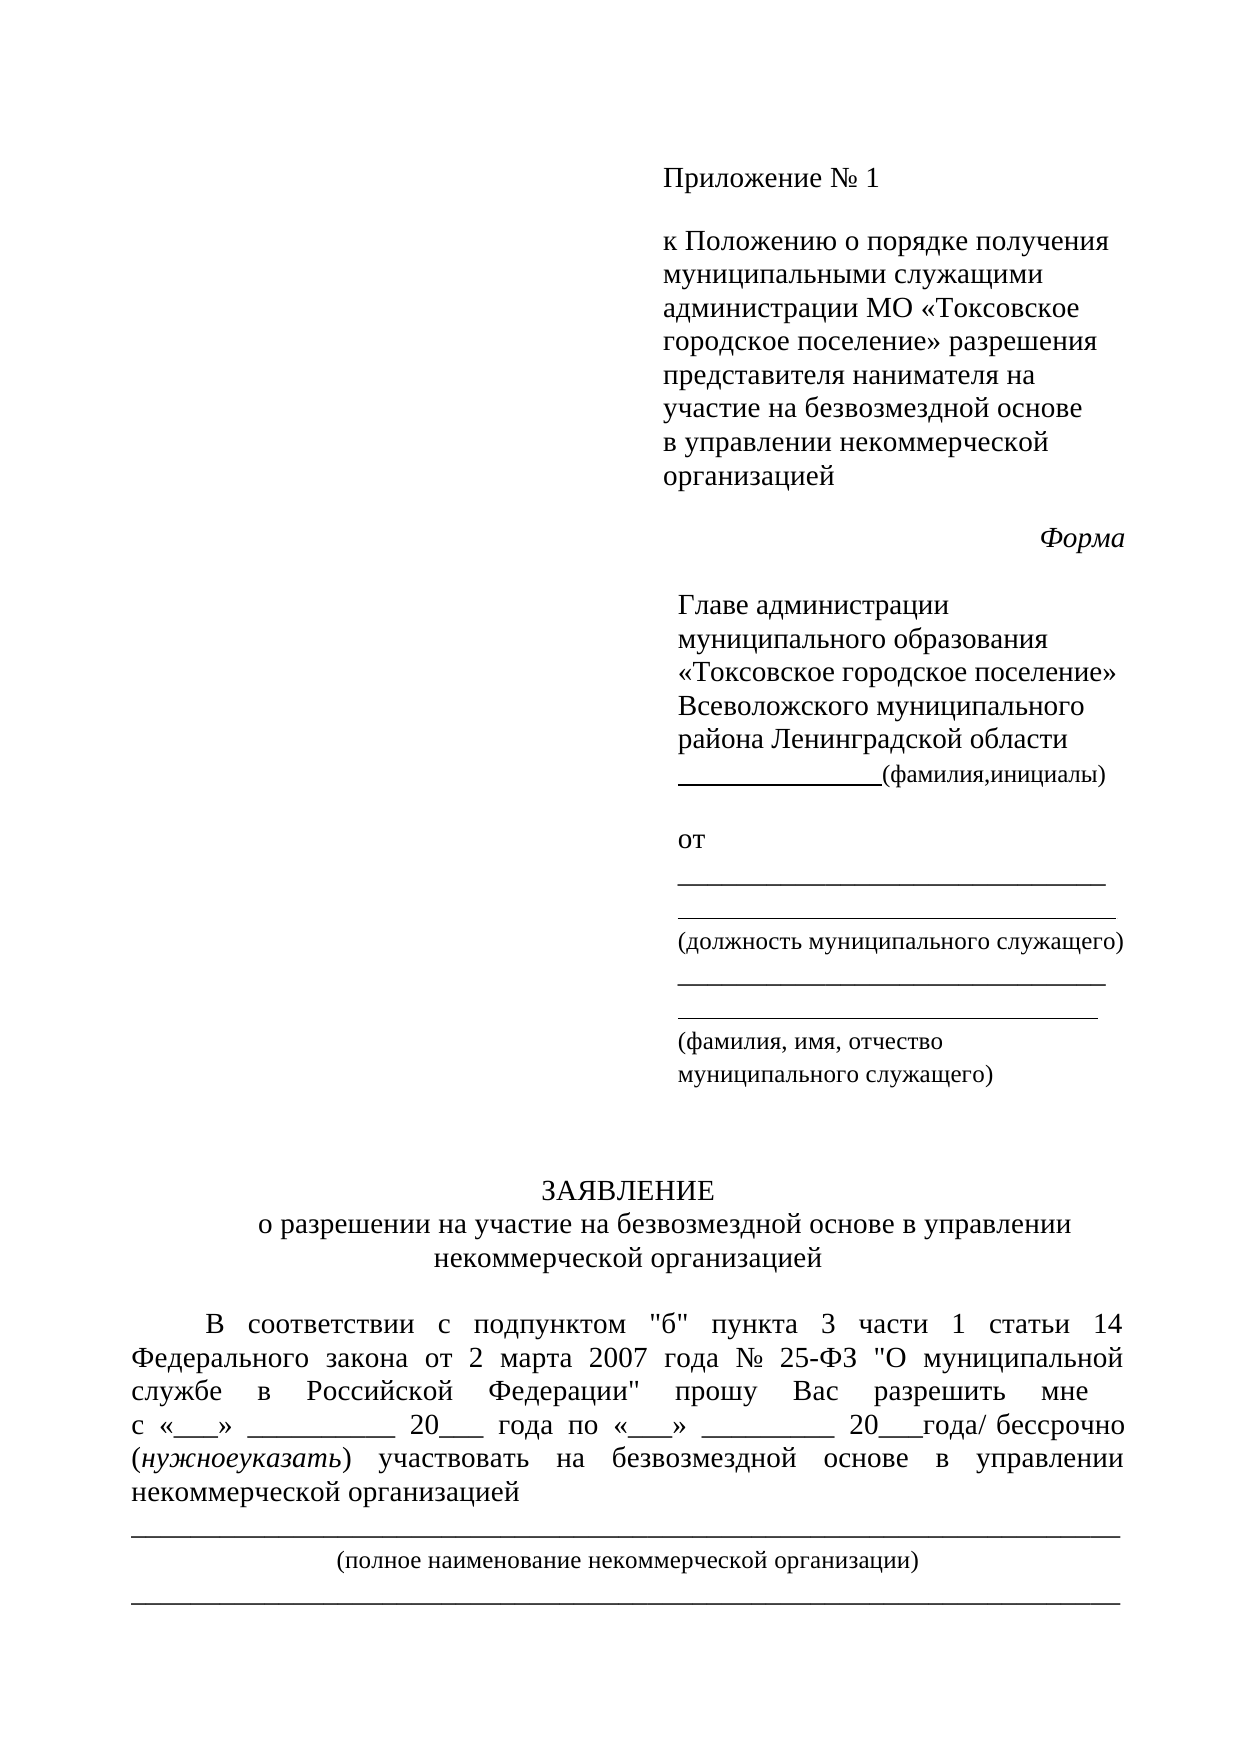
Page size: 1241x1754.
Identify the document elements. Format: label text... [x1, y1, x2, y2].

text (полное наименование некоммерческой организации) [131, 1541, 1125, 1574]
text к Положению о порядке получения муниципальными служащими администрации МО «Токсовское городское поселение» разрешения представителя нанимателя на участие на безвозмездной основе в управлении некоммерческой организацией [663, 223, 1125, 491]
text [131, 1507, 1125, 1541]
text ЗАЯВЛЕНИЕ [131, 1173, 1125, 1206]
text Приложение № 1 [663, 160, 1125, 194]
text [131, 1574, 1125, 1607]
text В соответствии с подпунктом "б" пункта 3 части 1 статьи 14 Федерального закона от 2 марта 2007 года № 25-ФЗ "О муниципальной службе в Российской Федерации" прошу Вас разрешить мне с «___» __________ 20___ года по «___» _________ 20___года/ бессрочно (нужноеуказать) участвовать на безвозмездной основе в управлении некоммерческой организацией [131, 1306, 1125, 1507]
table_header Главе администрации муниципального образования «Токсовское городское поселение» Всеволожского муниципального района Ленинградской области (фамилия,инициалы) от _____________________________ . (должность муниципального служащего) _____________________________ . (фамилия, имя, отчество муниципального служащего) [545, 588, 1136, 1139]
text о разрешении на участие на безвозмездной основе в управлении некоммерческой организацией [131, 1206, 1125, 1273]
text Форма [131, 520, 1125, 554]
